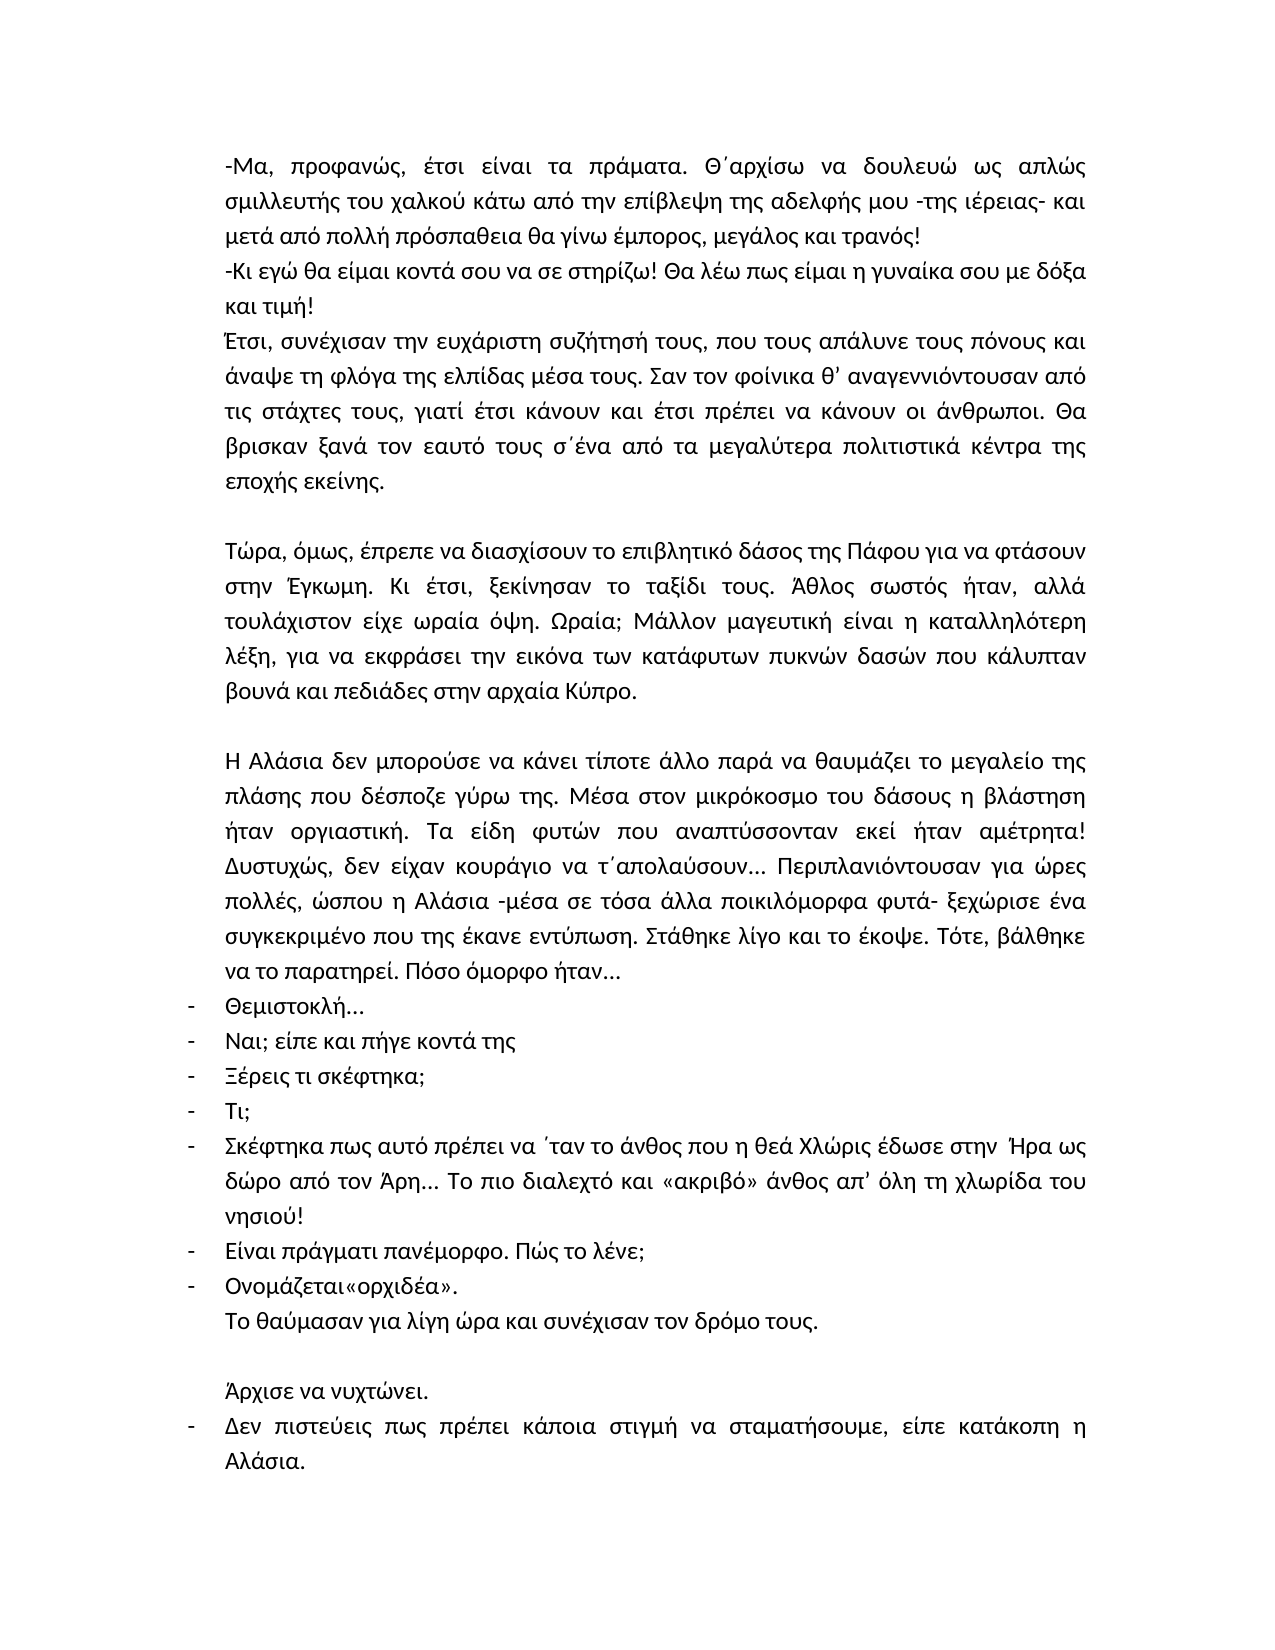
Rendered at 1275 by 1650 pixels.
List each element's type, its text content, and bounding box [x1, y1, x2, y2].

list Είναι πράγματι πανέμορφο. Πώς το λένε; [187, 1235, 1087, 1266]
list -Κι εγώ θα είμαι κοντά σου να σε στηρίζω! Θα λέω πως είμαι η γυναίκα σου με δόξα και τιμή! [225, 255, 1087, 321]
list Ονομάζεται«ορχιδέα». [187, 1270, 1087, 1301]
list Ναι; είπε και πήγε κοντά της [187, 1025, 1087, 1056]
list Ξέρεις τι σκέφτηκα; [187, 1060, 1087, 1091]
list Έτσι, συνέχισαν την ευχάριστη συζήτησή τους, που τους απάλυνε τους πόνους και άναψε τη φλόγα της ελπίδας μέσα τους. Σαν τον φοίνικα θ’ αναγεννιόντουσαν από τις στάχτες τους, γιατί έτσι κάνουν και έτσι πρέπει να κάνουν οι άνθρωποι. Θα βρισκαν ξανά τον εαυτό τους σ΄ένα από τα μεγαλύτερα πολιτιστικά κέντρα της εποχής εκείνης. [225, 325, 1087, 496]
list Δεν πιστεύεις πως πρέπει κάποια στιγμή να σταματήσουμε, είπε κατάκοπη η Αλάσια. [187, 1410, 1087, 1476]
list -Μα, προφανώς, έτσι είναι τα πράματα. Θ΄αρχίσω να δουλευώ ως απλώς σμιλλευτής του χαλκού κάτω από την επίβλεψη της αδελφής μου -της ιέρειας- και μετά από πολλή πρόσπαθεια θα γίνω έμπορος, μεγάλος και τρανός! [225, 150, 1087, 251]
list Σκέφτηκα πως αυτό πρέπει να ΄ταν το άνθος που η θεά Χλώρις έδωσε στην Ήρα ως δώρο από τον Άρη... Το πιο διαλεχτό και «ακριβό» άνθος απ’ όλη τη χλωρίδα του νησιού! [187, 1130, 1087, 1231]
list Τώρα, όμως, έπρεπε να διασχίσουν το επιβλητικό δάσος της Πάφου για να φτάσουν στην Έγκωμη. Κι έτσι, ξεκίνησαν το ταξίδι τους. Άθλος σωστός ήταν, αλλά τουλάχιστον είχε ωραία όψη. Ωραία; Μάλλον μαγευτική είναι η καταλληλότερη λέξη, για να εκφράσει την εικόνα των κατάφυτων πυκνών δασών που κάλυπταν βουνά και πεδιάδες στην αρχαία Κύπρο. [225, 535, 1087, 706]
list Τι; [187, 1095, 1087, 1126]
list Θεμιστοκλή... [187, 990, 1087, 1021]
list Άρχισε να νυχτώνει. [225, 1375, 1087, 1406]
list Το θαύμασαν για λίγη ώρα και συνέχισαν τον δρόμο τους. [225, 1305, 1087, 1336]
list Η Αλάσια δεν μπορούσε να κάνει τίποτε άλλο παρά να θαυμάζει το μεγαλείο της πλάσης που δέσποζε γύρω της. Μέσα στον μικρόκοσμο του δάσους η βλάστηση ήταν οργιαστική. Τα είδη φυτών που αναπτύσσονταν εκεί ήταν αμέτρητα! Δυστυχώς, δεν είχαν κουράγιο να τ΄απολαύσουν... Περιπλανιόντουσαν για ώρες πολλές, ώσπου η Αλάσια -μέσα σε τόσα άλλα ποικιλόμορφα φυτά- ξεχώρισε ένα συγκεκριμένο που της έκανε εντύπωση. Στάθηκε λίγο και το έκοψε. Τότε, βάλθηκε να το παρατηρεί. Πόσο όμορφο ήταν... [225, 745, 1087, 986]
